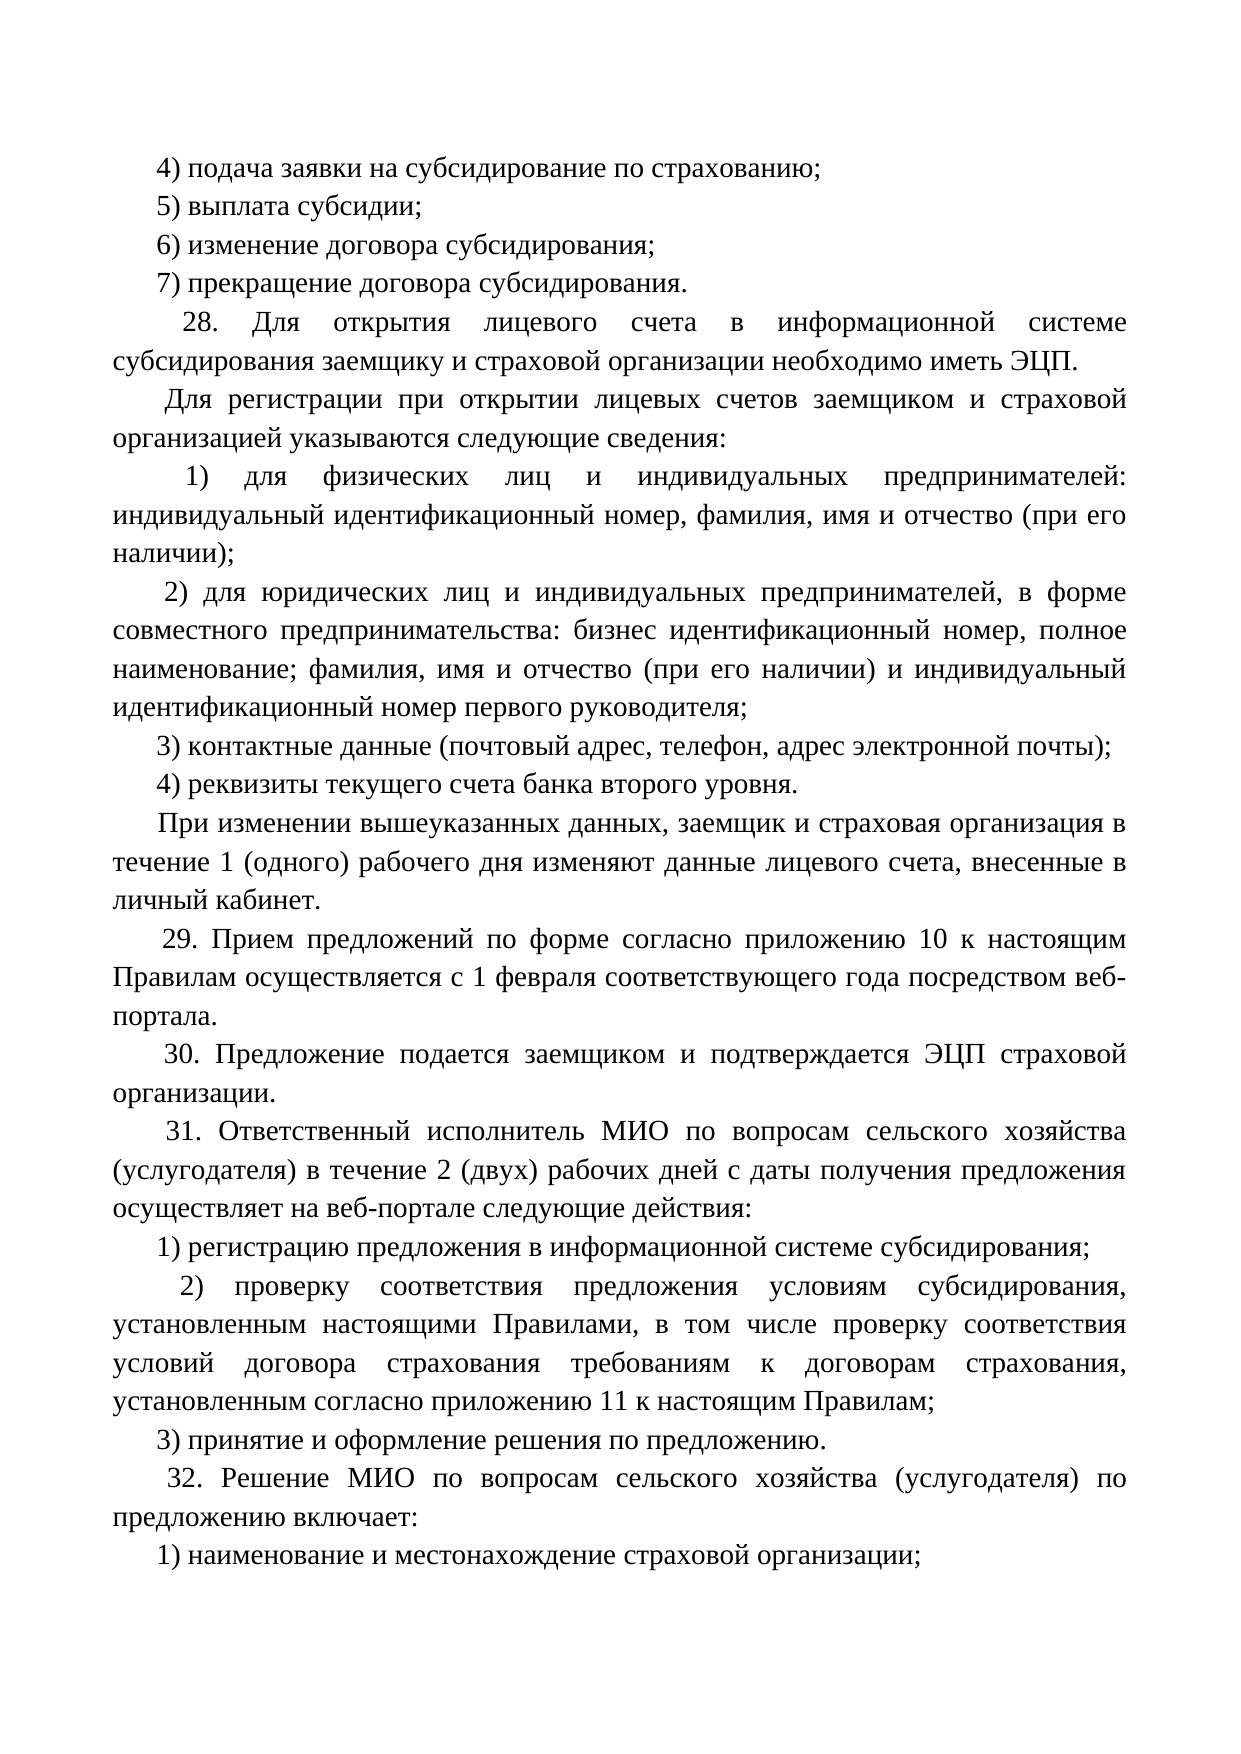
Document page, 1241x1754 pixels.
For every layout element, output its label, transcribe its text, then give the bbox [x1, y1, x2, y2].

text 5) выплата субсидии; [112, 188, 1128, 222]
text 30. Предложение подается заемщиком и подтверждается ЭЦП страховой организации. [112, 1036, 1128, 1108]
text 28. Для открытия лицевого счета в информационной системе субсидирования заемщику и страховой организации необходимо иметь ЭЦП. [112, 304, 1128, 376]
text 1) для физических лиц и индивидуальных предпринимателей: индивидуальный идентификационный номер, фамилия, имя и отчество (при его наличии); [112, 458, 1128, 569]
text 4) подача заявки на субсидирование по страхованию; [112, 150, 1128, 183]
text 4) реквизиты текущего счета банка второго уровня. [112, 767, 1128, 800]
text 32. Решение МИО по вопросам сельского хозяйства (услугодателя) по предложению включает: [112, 1460, 1128, 1532]
text 1) регистрацию предложения в информационной системе субсидирования; [112, 1229, 1128, 1263]
text 29. Прием предложений по форме согласно приложению 10 к настоящим Правилам осуществляется с 1 февраля соответствующего года посредством веб-портала. [112, 921, 1128, 1031]
text Для регистрации при открытии лицевых счетов заемщиком и страховой организацией указываются следующие сведения: [112, 381, 1128, 453]
text 6) изменение договора субсидирования; [112, 227, 1128, 261]
text 3) контактные данные (почтовый адрес, телефон, адрес электронной почты); [112, 728, 1128, 762]
text 2) для юридических лиц и индивидуальных предпринимателей, в форме совместного предпринимательства: бизнес идентификационный номер, полное наименование; фамилия, имя и отчество (при его наличии) и индивидуальный идентификационный номер первого руководителя; [112, 574, 1128, 723]
text 3) принятие и оформление решения по предложению. [112, 1422, 1128, 1455]
text 7) прекращение договора субсидирования. [112, 266, 1128, 299]
text 31. Ответственный исполнитель МИО по вопросам сельского хозяйства (услугодателя) в течение 2 (двух) рабочих дней с даты получения предложения осуществляет на веб-портале следующие действия: [112, 1113, 1128, 1224]
text 2) проверку соответствия предложения условиям субсидирования, установленным настоящими Правилами, в том числе проверку соответствия условий договора страхования требованиям к договорам страхования, установленным согласно приложению 11 к настоящим Правилам; [112, 1268, 1128, 1417]
text 1) наименование и местонахождение страховой организации; [112, 1537, 1128, 1571]
text При изменении вышеуказанных данных, заемщик и страховая организация в течение 1 (одного) рабочего дня изменяют данные лицевого счета, внесенные в личный кабинет. [112, 805, 1128, 916]
